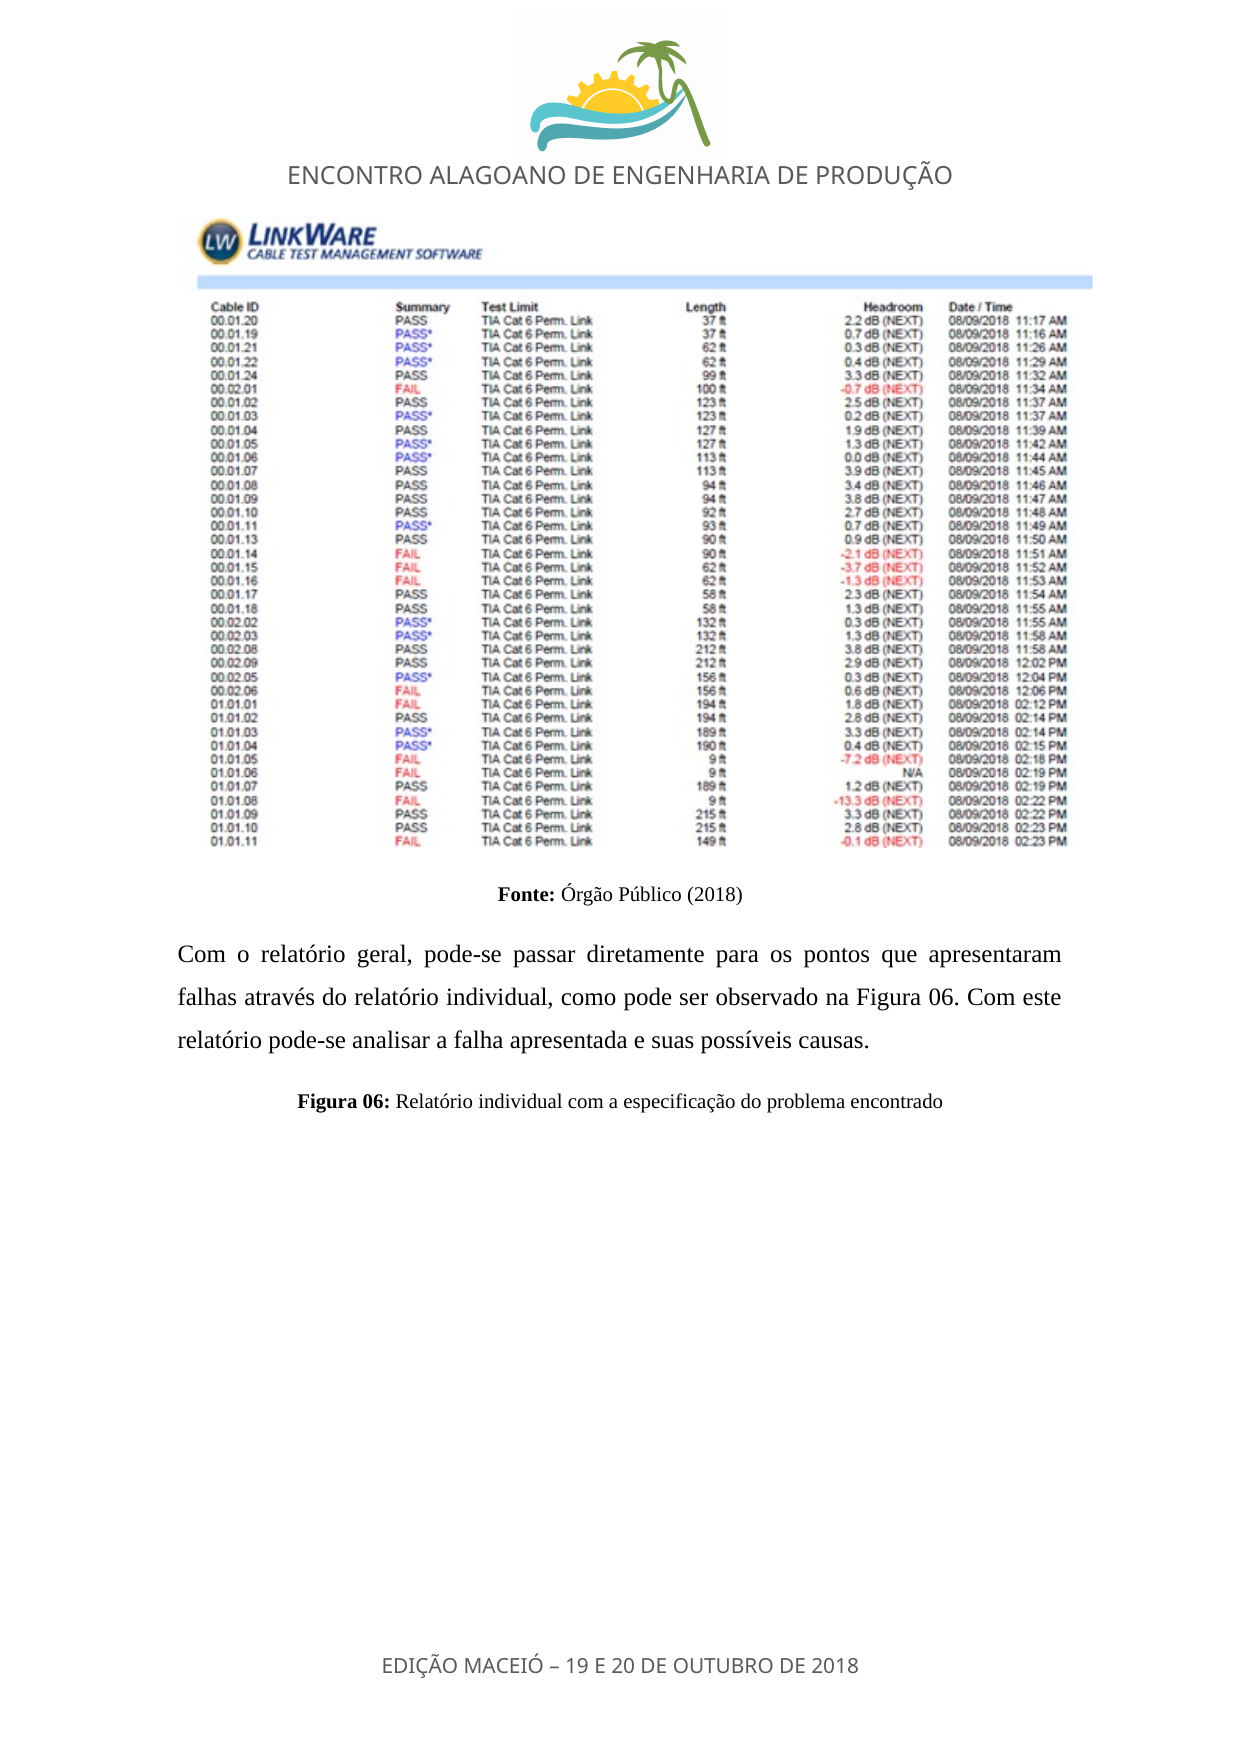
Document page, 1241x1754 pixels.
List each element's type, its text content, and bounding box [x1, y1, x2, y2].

picture [512, 14, 728, 153]
text Fonte: Órgão Público (2018) [177, 882, 1063, 906]
picture [177, 216, 1093, 848]
text Figura 06: Relatório individual com a especificação do problema encontrado [177, 1089, 1063, 1113]
text Com o relatório geral, pode-se passar diretamente para os pontos que apresentaram falhas através do relatório individual, como pode ser observado na Figura 06. Com este relatório pode-se analisar a falha apresentada e suas possíveis causas. [177, 939, 1063, 1054]
